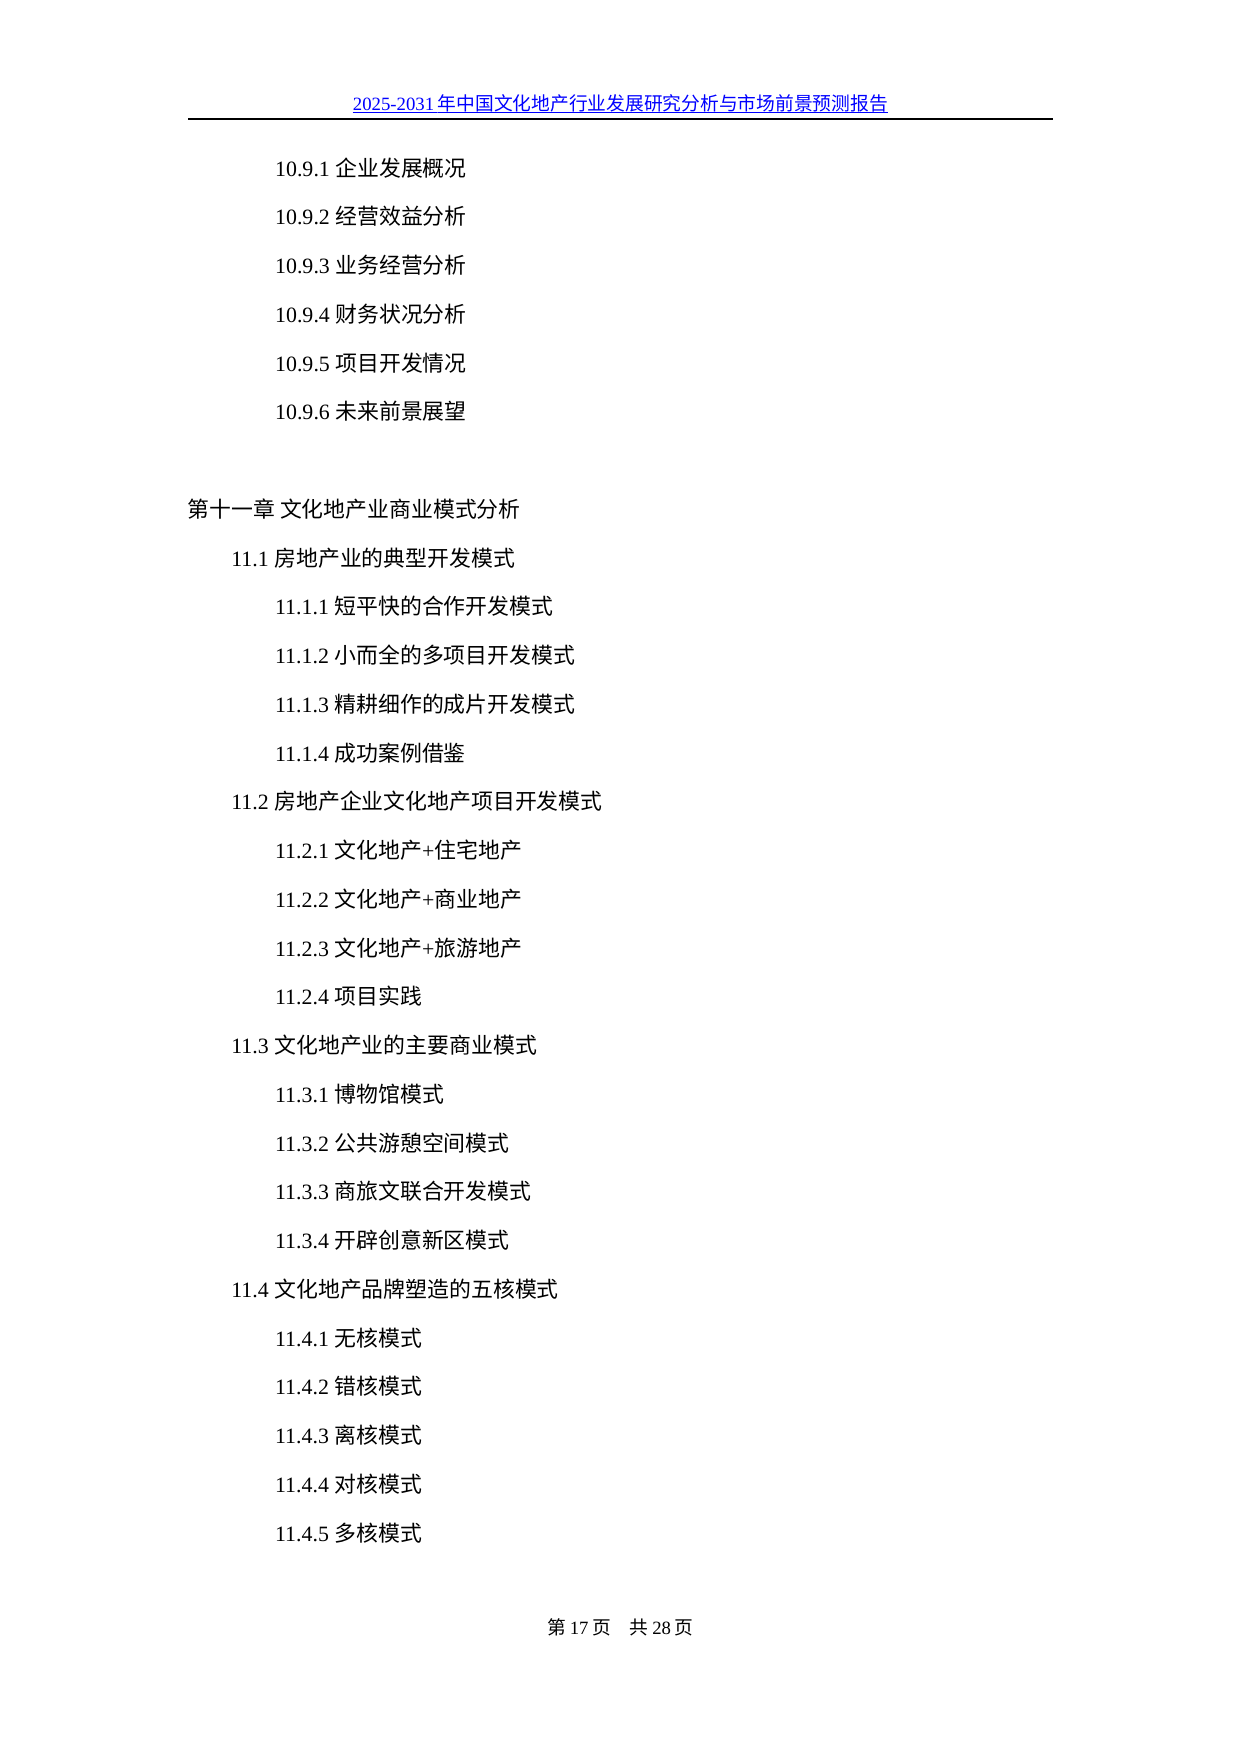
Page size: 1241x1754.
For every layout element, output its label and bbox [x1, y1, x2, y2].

text [187, 150, 1053, 1548]
